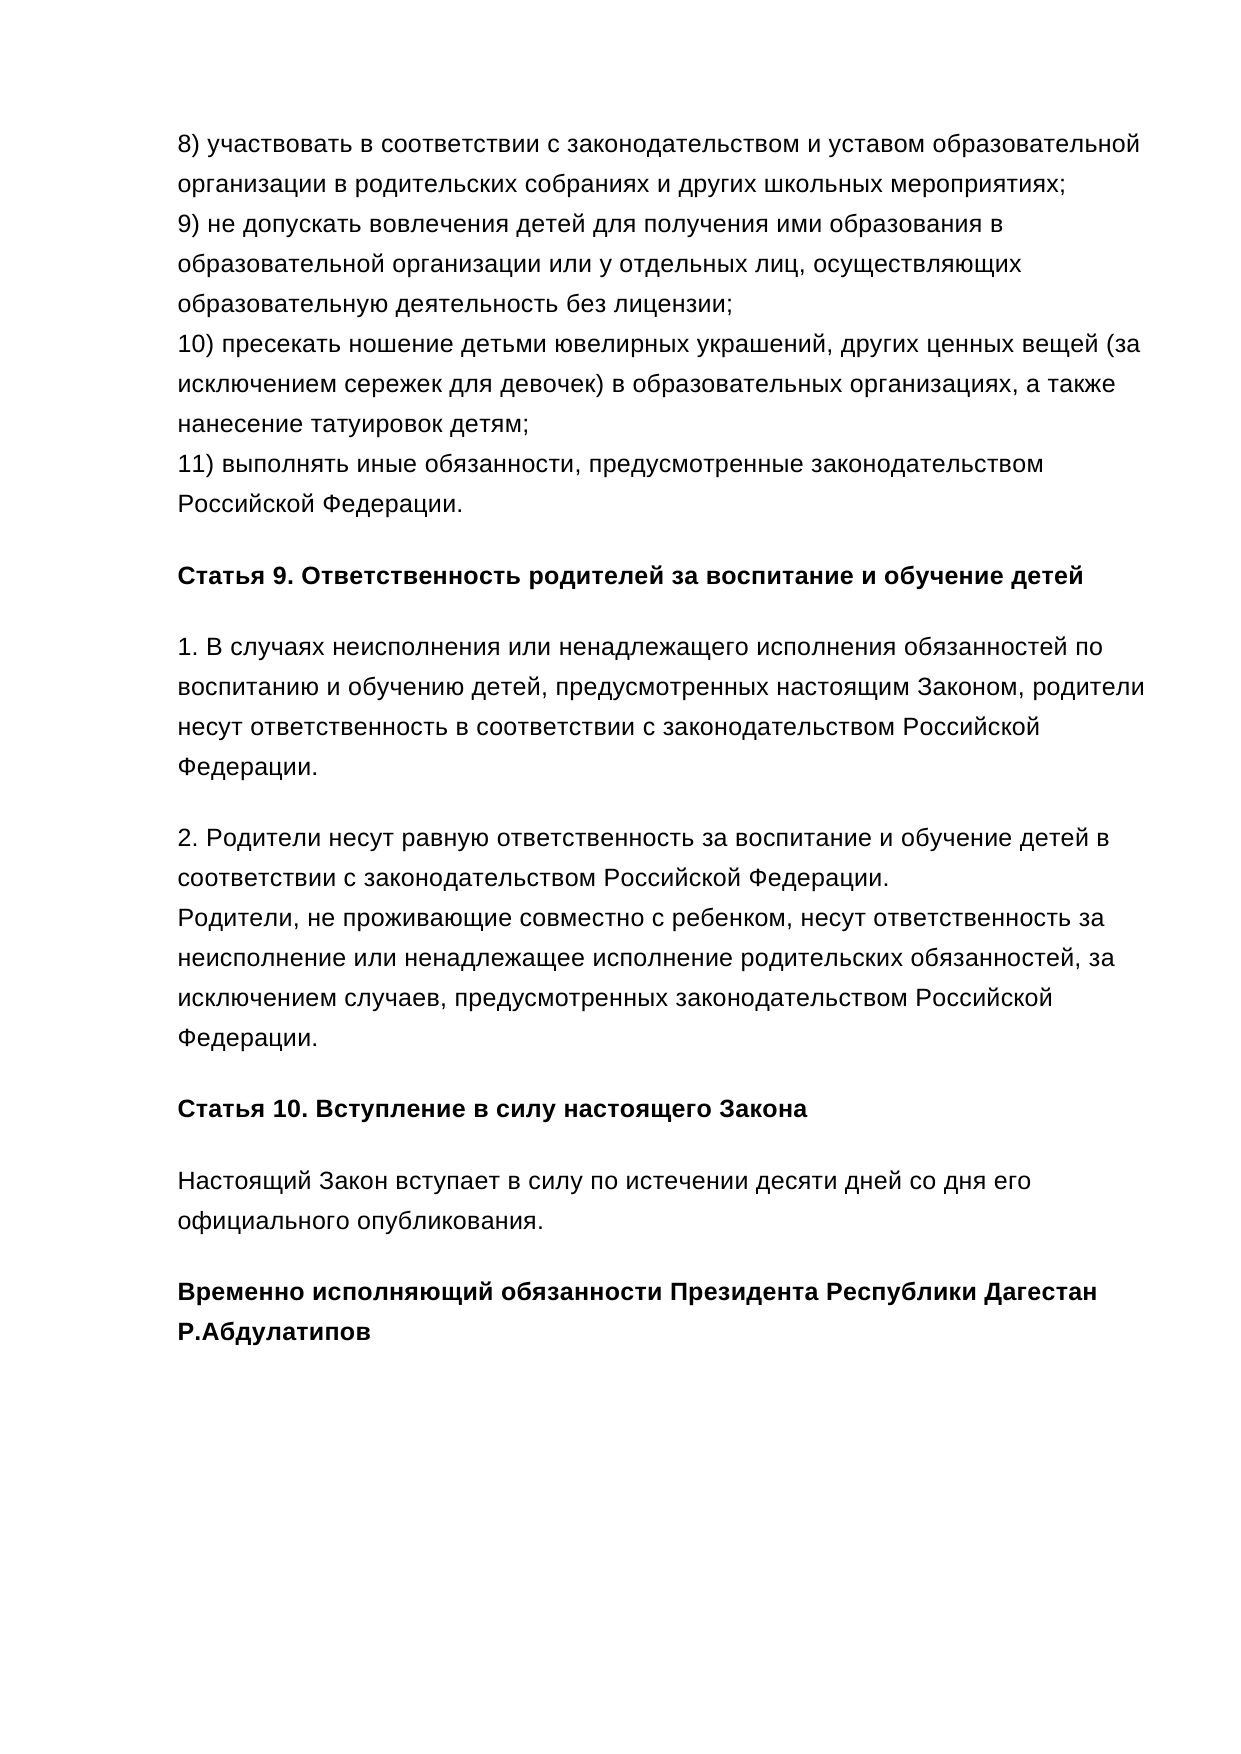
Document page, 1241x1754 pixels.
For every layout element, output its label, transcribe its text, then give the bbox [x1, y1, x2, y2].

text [177, 118, 1152, 518]
text 1. В случаях неисполнения или ненадлежащего исполнения обязанностей по воспитанию и обучению детей, предусмотренных настоящим Законом, родители несут ответственность в соответствии с законодательством Российской Федерации. [177, 621, 1152, 781]
text Статья 10. Вступление в силу настоящего Закона [177, 1083, 1152, 1123]
text Настоящий Закон вступает в силу по истечении десяти дней со дня его официального опубликования. [177, 1154, 1152, 1234]
text Временно исполняющий обязанности Президента Республики Дагестан Р.Абдулатипов [177, 1266, 1152, 1346]
text 2. Родители несут равную ответственность за воспитание и обучение детей в соответствии с законодательством Российской Федерации. Родители, не проживающие совместно с ребенком, несут ответственность за неисполнение или ненадлежащее исполнение родительских обязанностей, за исключением случаев, предусмотренных законодательством Российской Федерации. [177, 812, 1152, 1052]
text Статья 9. Ответственность родителей за воспитание и обучение детей [177, 549, 1152, 589]
